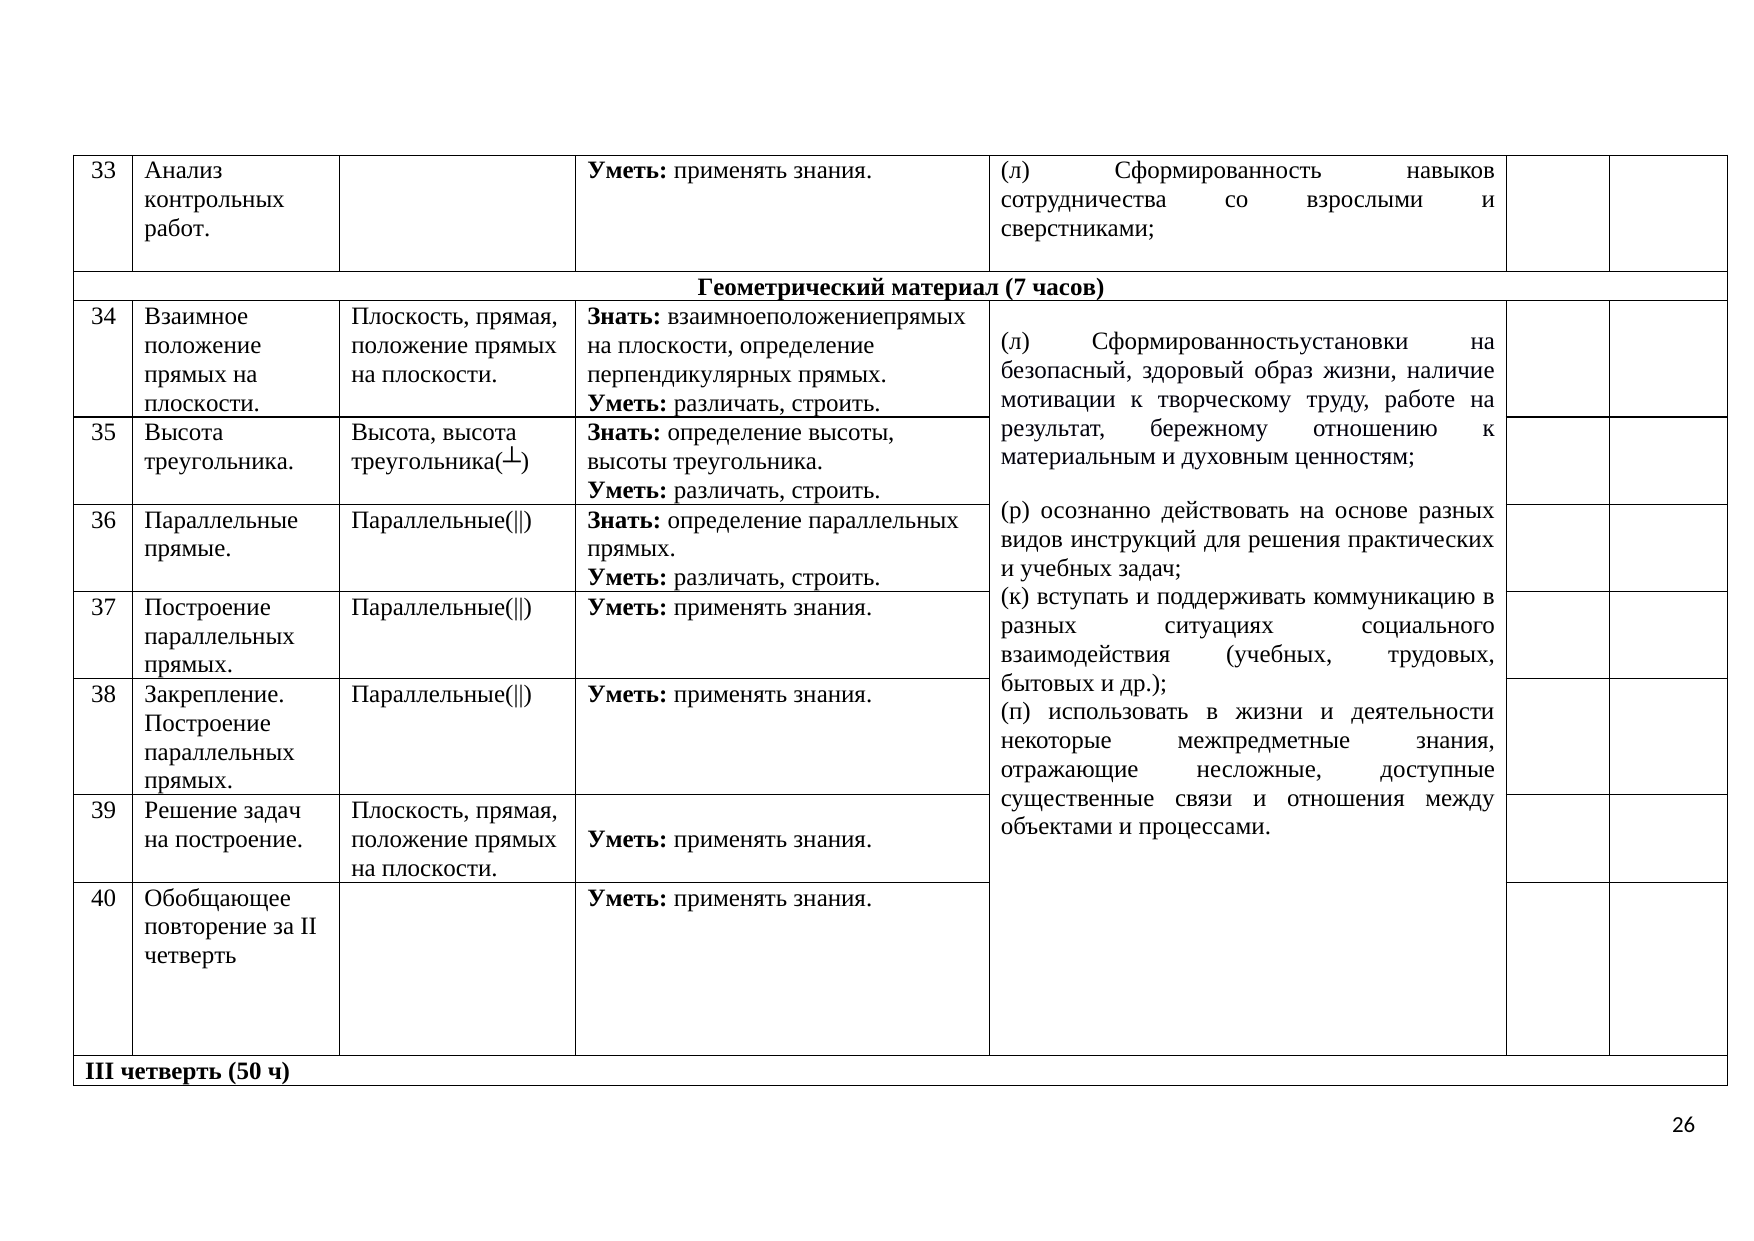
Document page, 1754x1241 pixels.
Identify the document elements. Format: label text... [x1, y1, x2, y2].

table_cell [340, 883, 575, 1055]
table_cell [1507, 592, 1609, 678]
table_cell [1610, 883, 1727, 1055]
table_cell Знать: взаимноеположениепрямых на плоскости, определение перпендикулярных прямых. Уметь: различать, строить. [576, 301, 989, 416]
table_cell (л) Сформированностьустановки на безопасный, здоровый образ жизни, наличие мотивации к творческому труду, работе на результат, бережному отношению к материальным и духовным ценностям; (р) осознанно действовать на основе разных видов инструкций для решения практических и учебных задач; (к) вступать и поддерживать коммуникацию в разных ситуациях социального взаимодействия (учебных, трудовых, бытовых и др.); (п) использовать в жизни и деятельности некоторые межпредметные знания, отражающие несложные, доступные существенные связи и отношения между объектами и процессами. [990, 301, 1506, 1055]
table_cell Высота, высота треугольника(┴) [340, 418, 575, 504]
table_cell [1610, 418, 1727, 504]
table_cell 35 [74, 418, 132, 504]
table_cell Построение параллельных прямых. [133, 592, 339, 678]
table_cell [1507, 301, 1609, 416]
table_cell Уметь: применять знания. [576, 679, 989, 794]
table_cell 33 [74, 156, 132, 271]
table_cell Уметь: применять знания. [576, 883, 989, 1055]
table_cell Уметь: применять знания. [576, 795, 989, 882]
table_cell III четверть (50 ч) [74, 1056, 1727, 1085]
table_cell (л) Сформированность навыков сотрудничества со взрослыми и сверстниками; [990, 156, 1506, 271]
table_cell Закрепление. Построение параллельных прямых. [133, 679, 339, 794]
table_cell [1610, 679, 1727, 794]
table_cell Параллельные(||) [340, 592, 575, 678]
table_cell Знать: определение параллельных прямых. Уметь: различать, строить. [576, 505, 989, 591]
table_cell [1507, 679, 1609, 794]
table_cell Геометрический материал (7 часов) [74, 272, 1727, 300]
table_cell [1610, 156, 1727, 271]
table_cell Обобщающее повторение за II четверть [133, 883, 339, 1055]
table_cell 38 [74, 679, 132, 794]
table_cell 40 [74, 883, 132, 1055]
table_cell Знать: определение высоты, высоты треугольника. Уметь: различать, строить. [576, 418, 989, 504]
table_cell 39 [74, 795, 132, 882]
table_cell Плоскость, прямая, положение прямых на плоскости. [340, 795, 575, 882]
table_cell [1507, 418, 1609, 504]
table_cell [1610, 301, 1727, 416]
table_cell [576, 156, 989, 271]
table_cell Решение задач на построение. [133, 795, 339, 882]
table_cell Параллельные прямые. [133, 505, 339, 591]
table_cell Взаимное положение прямых на плоскости. [133, 301, 339, 416]
table_cell Высота треугольника. [133, 418, 339, 504]
table_cell 37 [74, 592, 132, 678]
table_cell [1610, 505, 1727, 591]
table_cell [1610, 592, 1727, 678]
table_cell [1507, 795, 1609, 882]
table_cell Анализ контрольных работ. [133, 156, 339, 271]
table_cell [1507, 883, 1609, 1055]
table_cell Плоскость, прямая, положение прямых на плоскости. [340, 301, 575, 416]
table_cell 34 [74, 301, 132, 416]
table_cell 36 [74, 505, 132, 591]
table_cell Уметь: применять знания. [576, 592, 989, 678]
table_cell Параллельные(||) [340, 505, 575, 591]
table_cell [340, 156, 575, 271]
table_cell Параллельные(||) [340, 679, 575, 794]
table_cell [1507, 156, 1609, 271]
table_cell [1507, 505, 1609, 591]
table_cell [1610, 795, 1727, 882]
